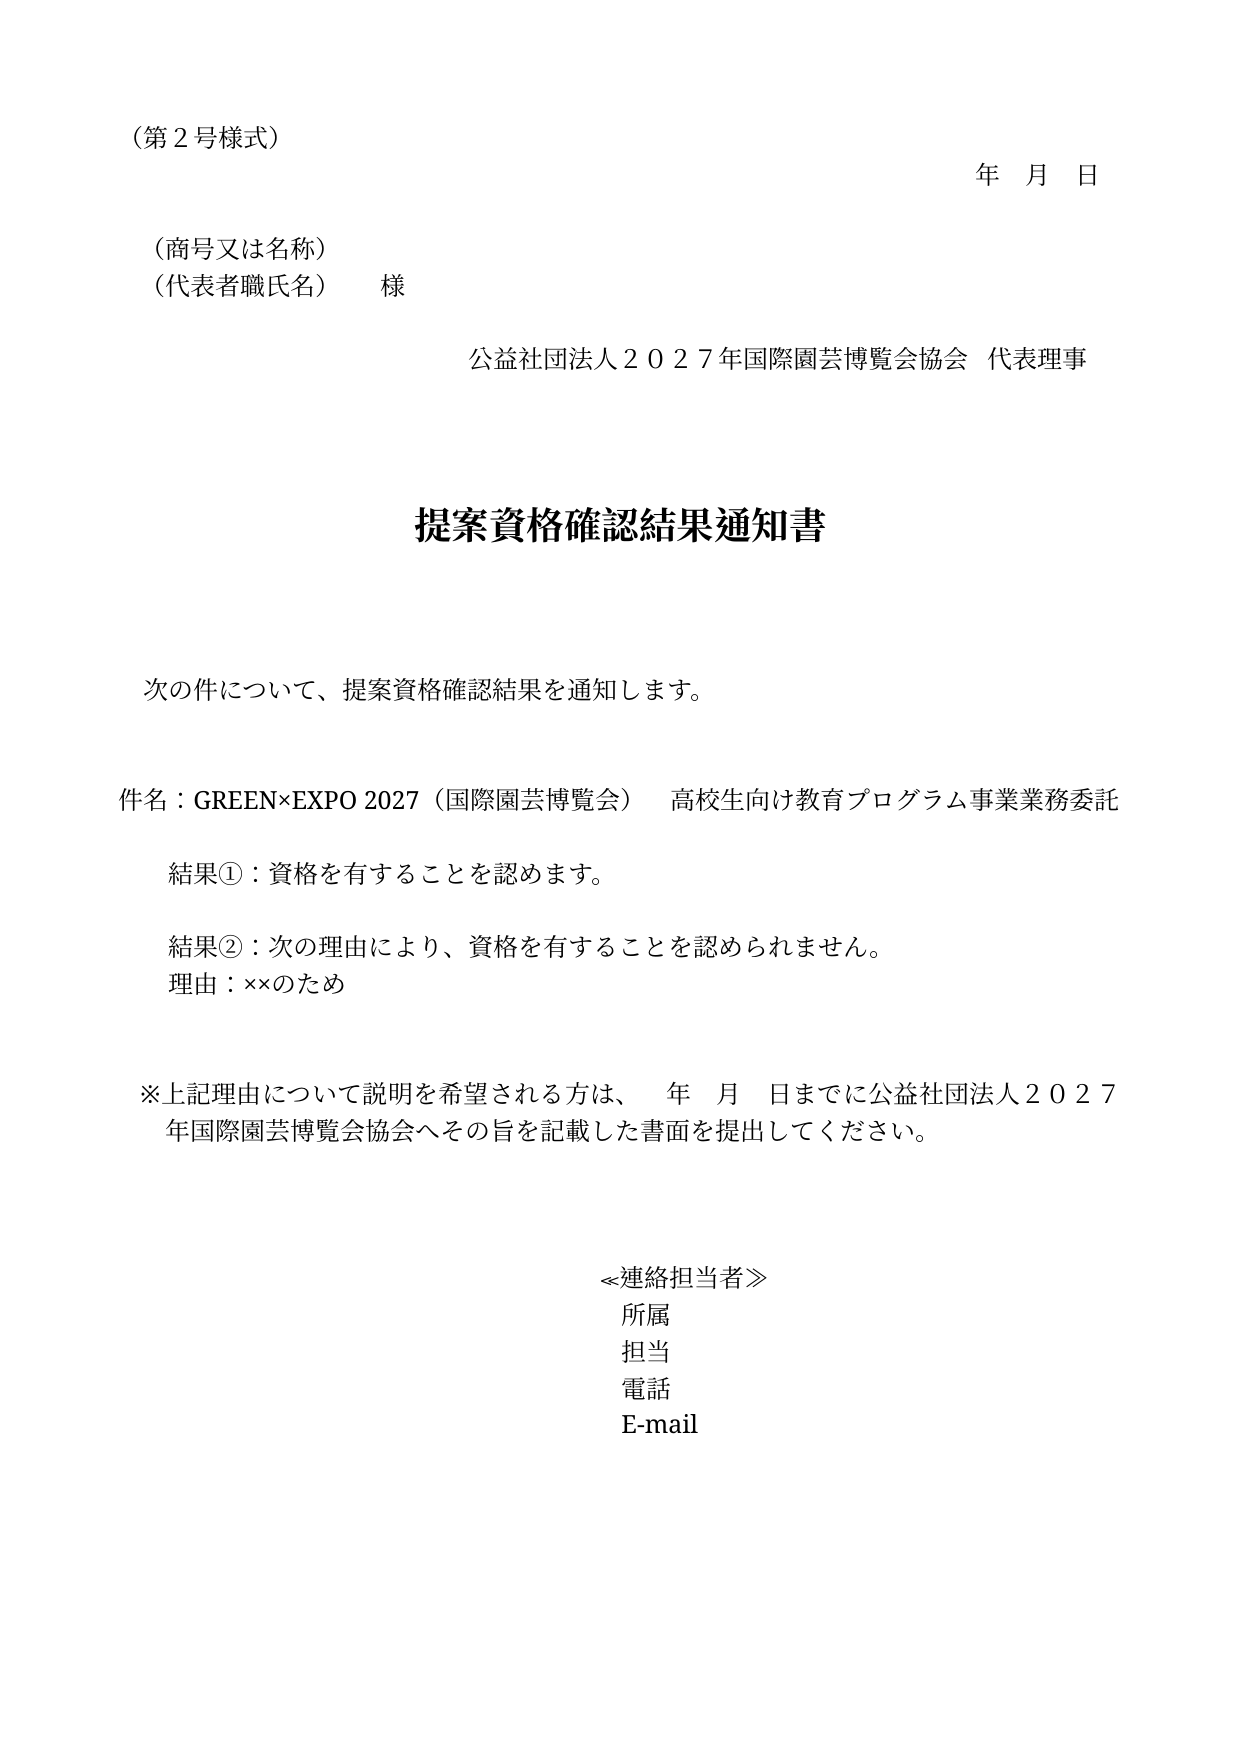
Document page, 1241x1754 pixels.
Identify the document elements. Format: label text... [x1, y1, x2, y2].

text 年 月 日 [118, 155, 1100, 192]
text （代表者職氏名） 様 [140, 266, 1122, 302]
text 次の件について、提案資格確認結果を通知します。 [118, 670, 1122, 707]
text 担当 [621, 1332, 1122, 1369]
text 所属 [621, 1295, 1122, 1332]
text ≪連絡担当者≫ [599, 1258, 1122, 1295]
text E-mail [621, 1406, 1122, 1442]
text 提案資格確認結果通知書 [118, 486, 1122, 560]
text （第２号様式） [118, 119, 1034, 155]
text 理由：××のため [118, 964, 1122, 1001]
text 結果②：次の理由により、資格を有することを認められません。 [118, 928, 1122, 964]
text 公益社団法人２０２７年国際園芸博覧会協会 代表理事 [468, 339, 1100, 376]
text ※上記理由について説明を希望される方は、 年 月 日までに公益社団法人２０２７年国際園芸博覧会協会へその旨を記載した書面を提出してください。 [140, 1075, 1122, 1148]
text （商号又は名称） [140, 229, 1122, 266]
text 電話 [621, 1369, 1122, 1406]
text 件名：GREEN×EXPO 2027（国際園芸博覧会） 高校生向け教育プログラム事業業務委託 [118, 781, 1122, 817]
text 結果①：資格を有することを認めます。 [118, 854, 1122, 891]
